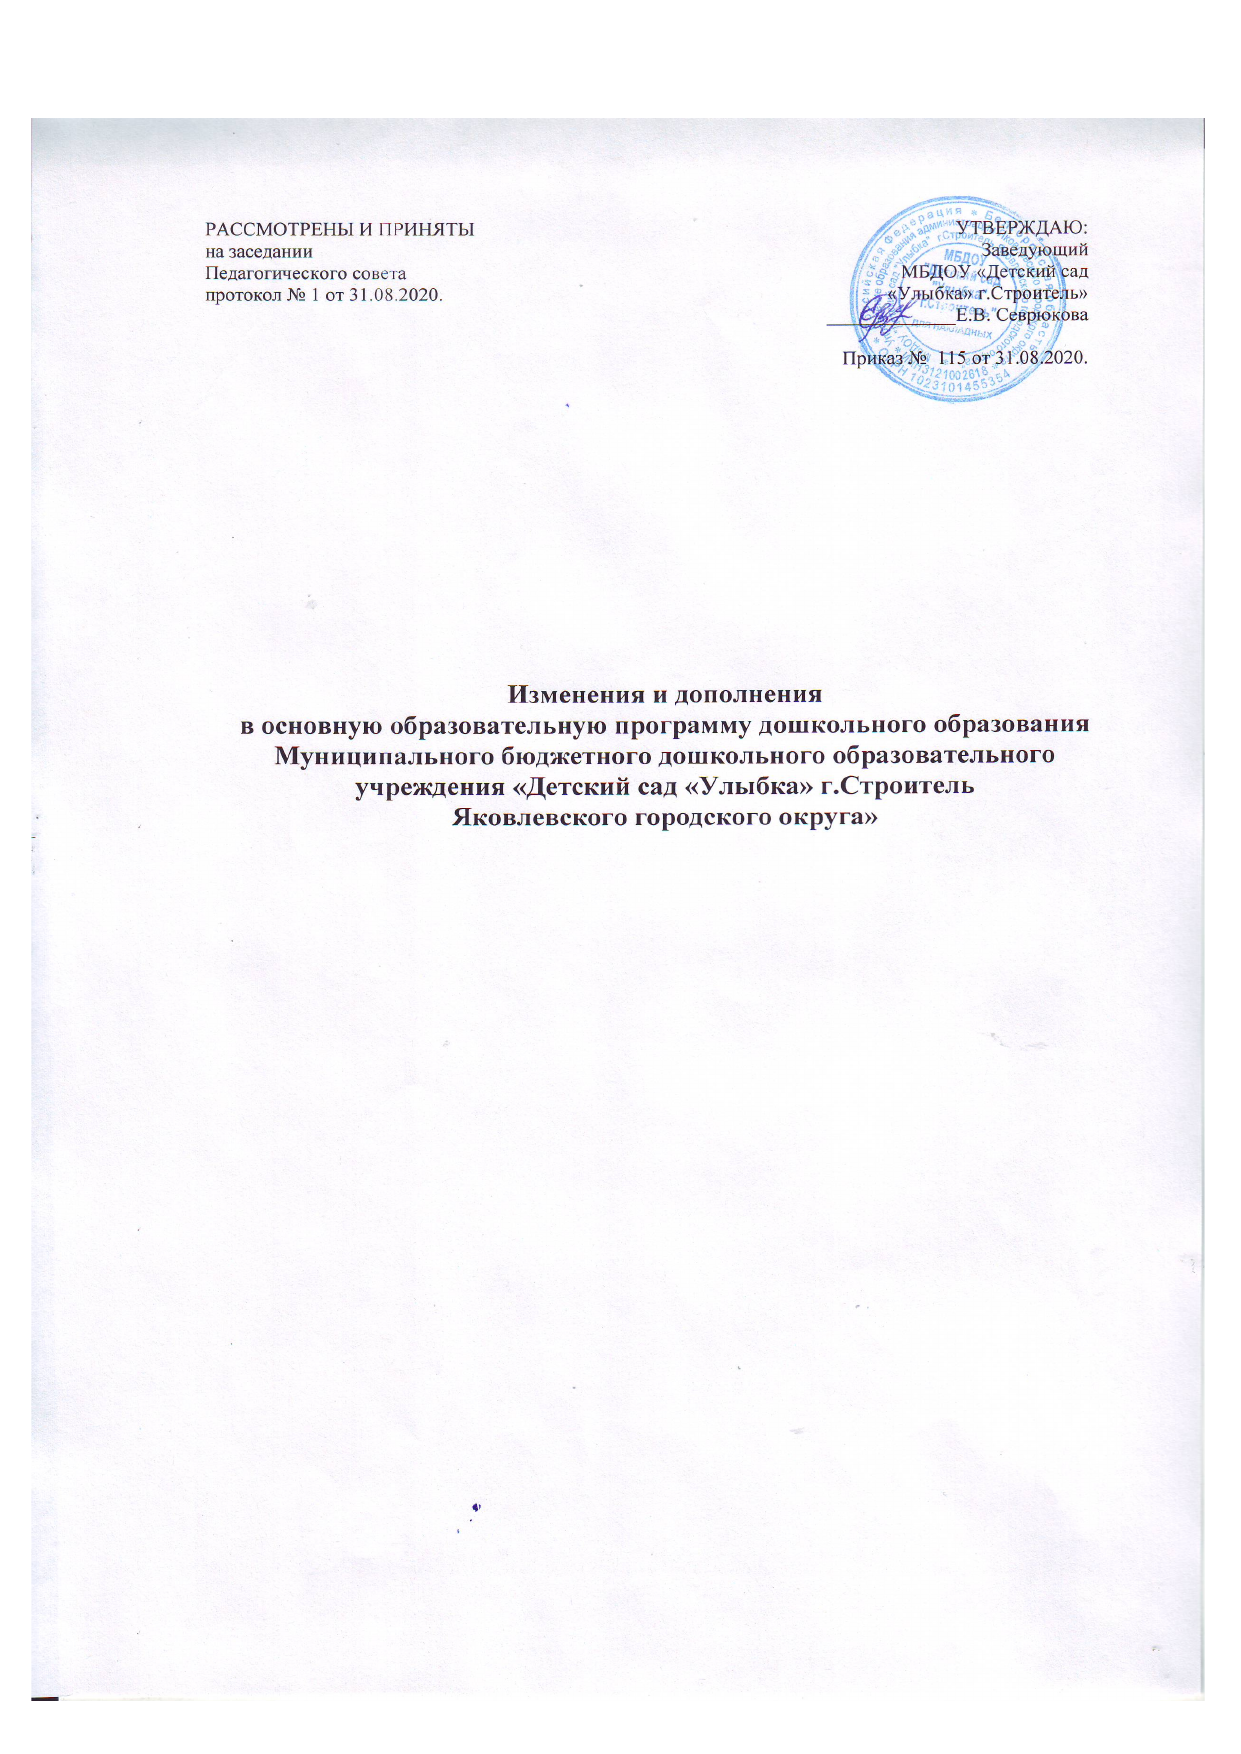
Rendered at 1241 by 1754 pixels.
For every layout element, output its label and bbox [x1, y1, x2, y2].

picture [31, 118, 1205, 1701]
